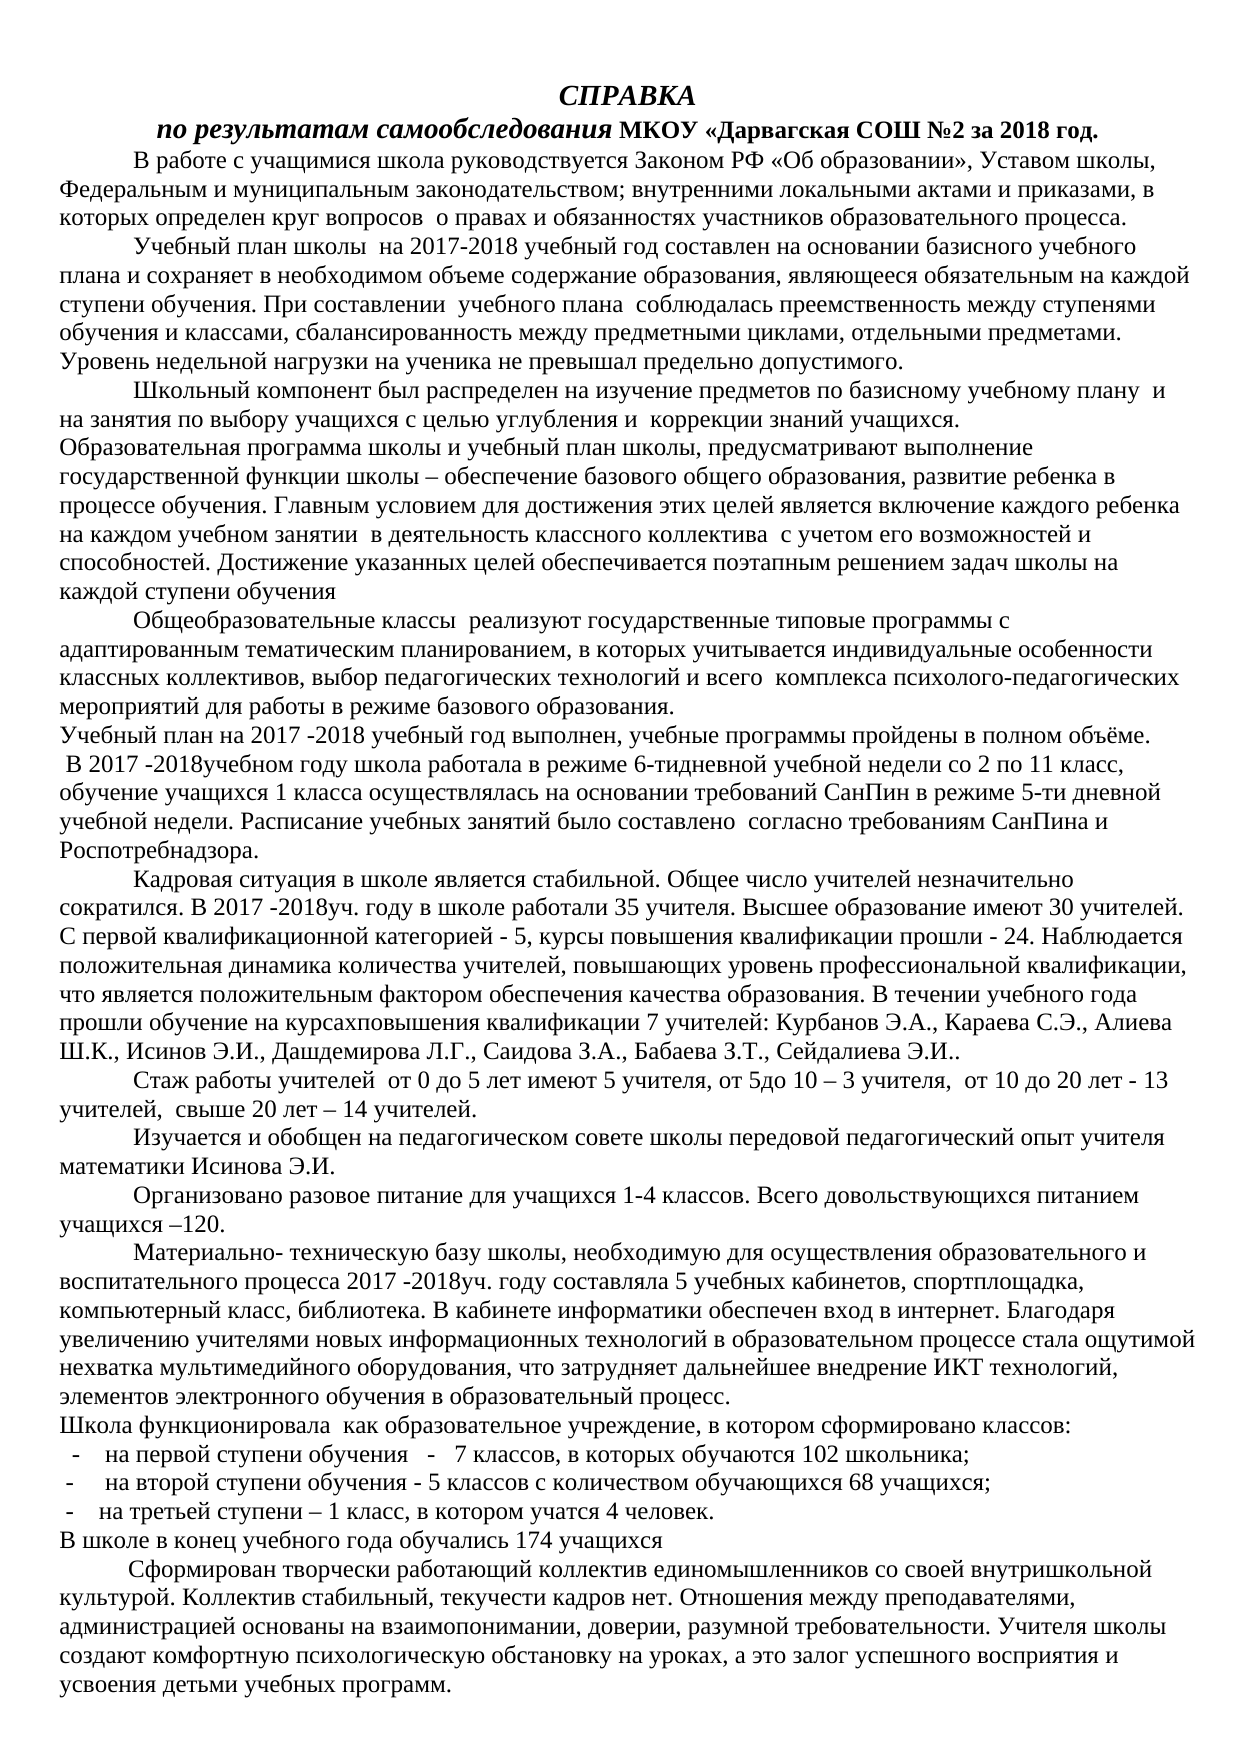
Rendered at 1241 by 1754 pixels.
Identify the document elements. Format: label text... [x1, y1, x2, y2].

text - на второй ступени обучения - 5 классов с количеством обучающихся 68 учащихся; [59, 1467, 1196, 1496]
text Кадровая ситуация в школе является стабильной. Общее число учителей незначительно сократился. В 2017 -2018уч. году в школе работали 35 учителя. Высшее образование имеют 30 учителей. С первой квалификационной категорией - 5, курсы повышения квалификации прошли - 24. Наблюдается положительная динамика количества учителей, повышающих уровень профессиональной квалификации, что является положительным фактором обеспечения качества образования. В течении учебного года прошли обучение на курсахповышения квалификации 7 учителей: Курбанов Э.А., Караева С.Э., Алиева Ш.К., Исинов Э.И., Дашдемирова Л.Г., Саидова З.А., Бабаева З.Т., Сейдалиева Э.И.. [59, 864, 1196, 1065]
text Школа функционировала как образовательное учреждение, в котором сформировано классов: [59, 1410, 1196, 1439]
text Учебный план на 2017 -2018 учебный год выполнен, учебные программы пройдены в полном объёме. [59, 720, 1196, 749]
text В школе в конец учебного года обучались 174 учащихся [59, 1525, 1196, 1554]
text - на третьей ступени – 1 класс, в котором учатся 4 человек. [59, 1496, 1196, 1525]
text В работе с учащимися школа руководствуется Законом РФ «Об образовании», Уставом школы, Федеральным и муниципальным законодательством; внутренними локальными актами и приказами, в которых определен круг вопросов о правах и обязанностях участников образовательного процесса. [59, 145, 1196, 231]
text - на первой ступени обучения - 7 классов, в которых обучаются 102 школьника; [59, 1439, 1196, 1467]
text Образовательная программа школы и учебный план школы, предусматривают выполнение государственной функции школы – обеспечение базового общего образования, развитие ребенка в процессе обучения. Главным условием для достижения этих целей является включение каждого ребенка на каждом учебном занятии в деятельность классного коллектива с учетом его возможностей и способностей. Достижение указанных целей обеспечивается поэтапным решением задач школы на каждой ступени обучения [59, 432, 1196, 605]
text Сформирован творчески работающий коллектив единомышленников со своей внутришкольной культурой. Коллектив стабильный, текучести кадров нет. Отношения между преподавателями, администрацией основаны на взаимопонимании, доверии, разумной требовательности. Учителя школы создают комфортную психологическую обстановку на уроках, а это залог успешного восприятия и усвоения детьми учебных программ. [59, 1554, 1196, 1697]
text Материально- техническую базу школы, необходимую для осуществления образовательного и воспитательного процесса 2017 -2018уч. году составляла 5 учебных кабинетов, спортплощадка, компьютерный класс, библиотека. В кабинете информатики обеспечен вход в интернет. Благодаря увеличению учителями новых информационных технологий в образовательном процессе стала ощутимой нехватка мультимедийного оборудования, что затрудняет дальнейшее внедрение ИКТ технологий, элементов электронного обучения в образовательный процесс. [59, 1237, 1196, 1410]
text по результатам самообследования МКОУ «Дарвагская СОШ №2 за 2018 год. [59, 111, 1196, 145]
text Общеобразовательные классы реализуют государственные типовые программы с адаптированным тематическим планированием, в которых учитывается индивидуальные особенности классных коллективов, выбор педагогических технологий и всего комплекса психолого-педагогических мероприятий для работы в режиме базового образования. [59, 605, 1196, 720]
text Стаж работы учителей от 0 до 5 лет имеют 5 учителя, от 5до 10 – 3 учителя, от 10 до 20 лет - 13 учителей, свыше 20 лет – 14 учителей. [59, 1065, 1196, 1122]
text Организовано разовое питание для учащихся 1-4 классов. Всего довольствующихся питанием учащихся –120. [59, 1180, 1196, 1237]
text Школьный компонент был распределен на изучение предметов по базисному учебному плану и на занятия по выбору учащихся с целью углубления и коррекции знаний учащихся. [59, 375, 1196, 432]
text СПРАВКА [59, 78, 1196, 111]
text В 2017 -2018учебном году школа работала в режиме 6-тидневной учебной недели со 2 по 11 класс, обучение учащихся 1 класса осуществлялась на основании требований СанПин в режиме 5-ти дневной учебной недели. Расписание учебных занятий было составлено согласно требованиям СанПина и Роспотребнадзора. [59, 749, 1196, 864]
text Изучается и обобщен на педагогическом совете школы передовой педагогический опыт учителя математики Исинова Э.И. [59, 1122, 1196, 1180]
text Учебный план школы на 2017-2018 учебный год составлен на основании базисного учебного плана и сохраняет в необходимом объеме содержание образования, являющееся обязательным на каждой ступени обучения. При составлении учебного плана соблюдалась преемственность между ступенями обучения и классами, сбалансированность между предметными циклами, отдельными предметами. Уровень недельной нагрузки на ученика не превышал предельно допустимого. [59, 231, 1196, 375]
